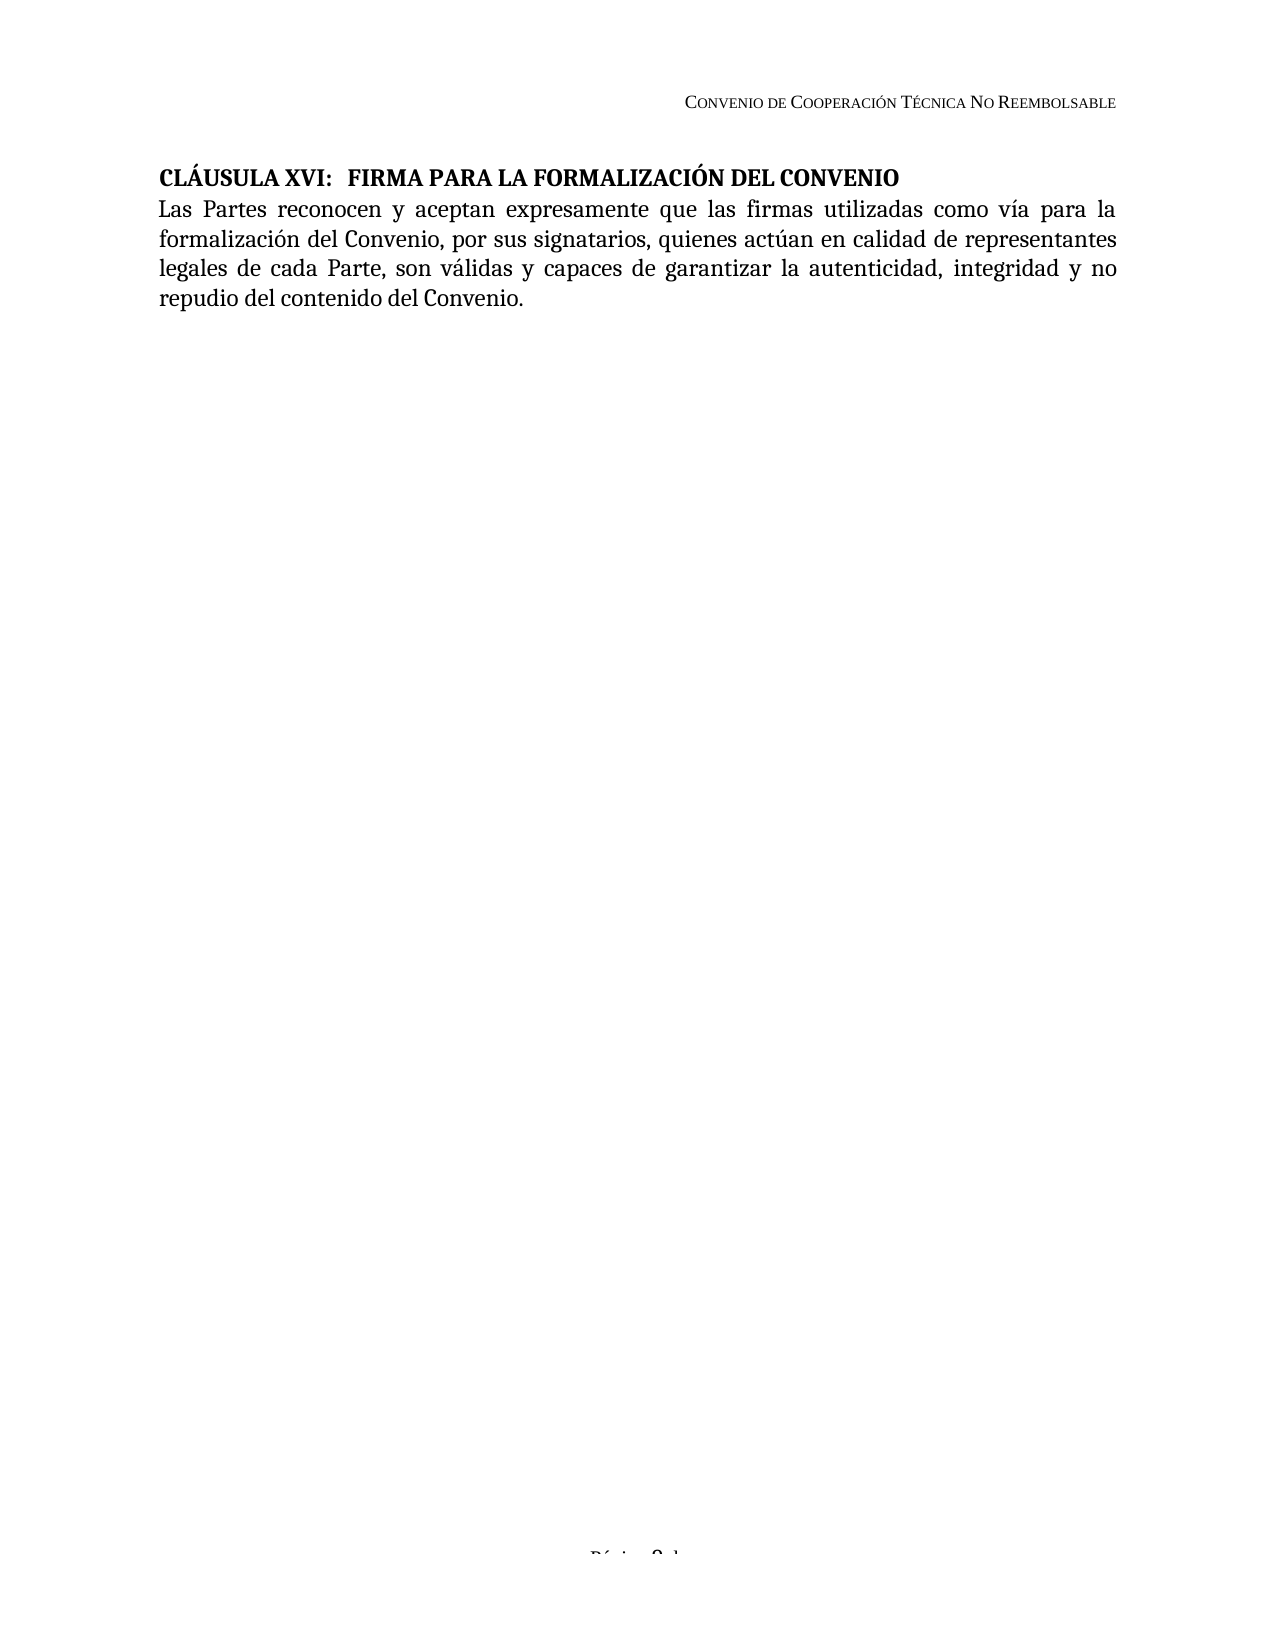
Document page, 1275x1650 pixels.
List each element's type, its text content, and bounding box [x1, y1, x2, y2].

text CONVENIO DE COOPERACIÓN TÉCNICA NO REEMBOLSABLE [684, 91, 1235, 113]
subtitle CLÁUSULA XVI: FIRMA PARA LA FORMALIZACIÓN DEL CONVENIO [159, 164, 1235, 193]
text Las Partes reconocen y aceptan expresamente que las firmas utilizadas como vía para la formalización del Convenio, por sus signatarios, quienes actúan en calidad de representantes legales de cada Parte, son válidas y capaces de garantizar la autenticidad, integridad y no repudio del contenido del Convenio. [158, 195, 1117, 313]
